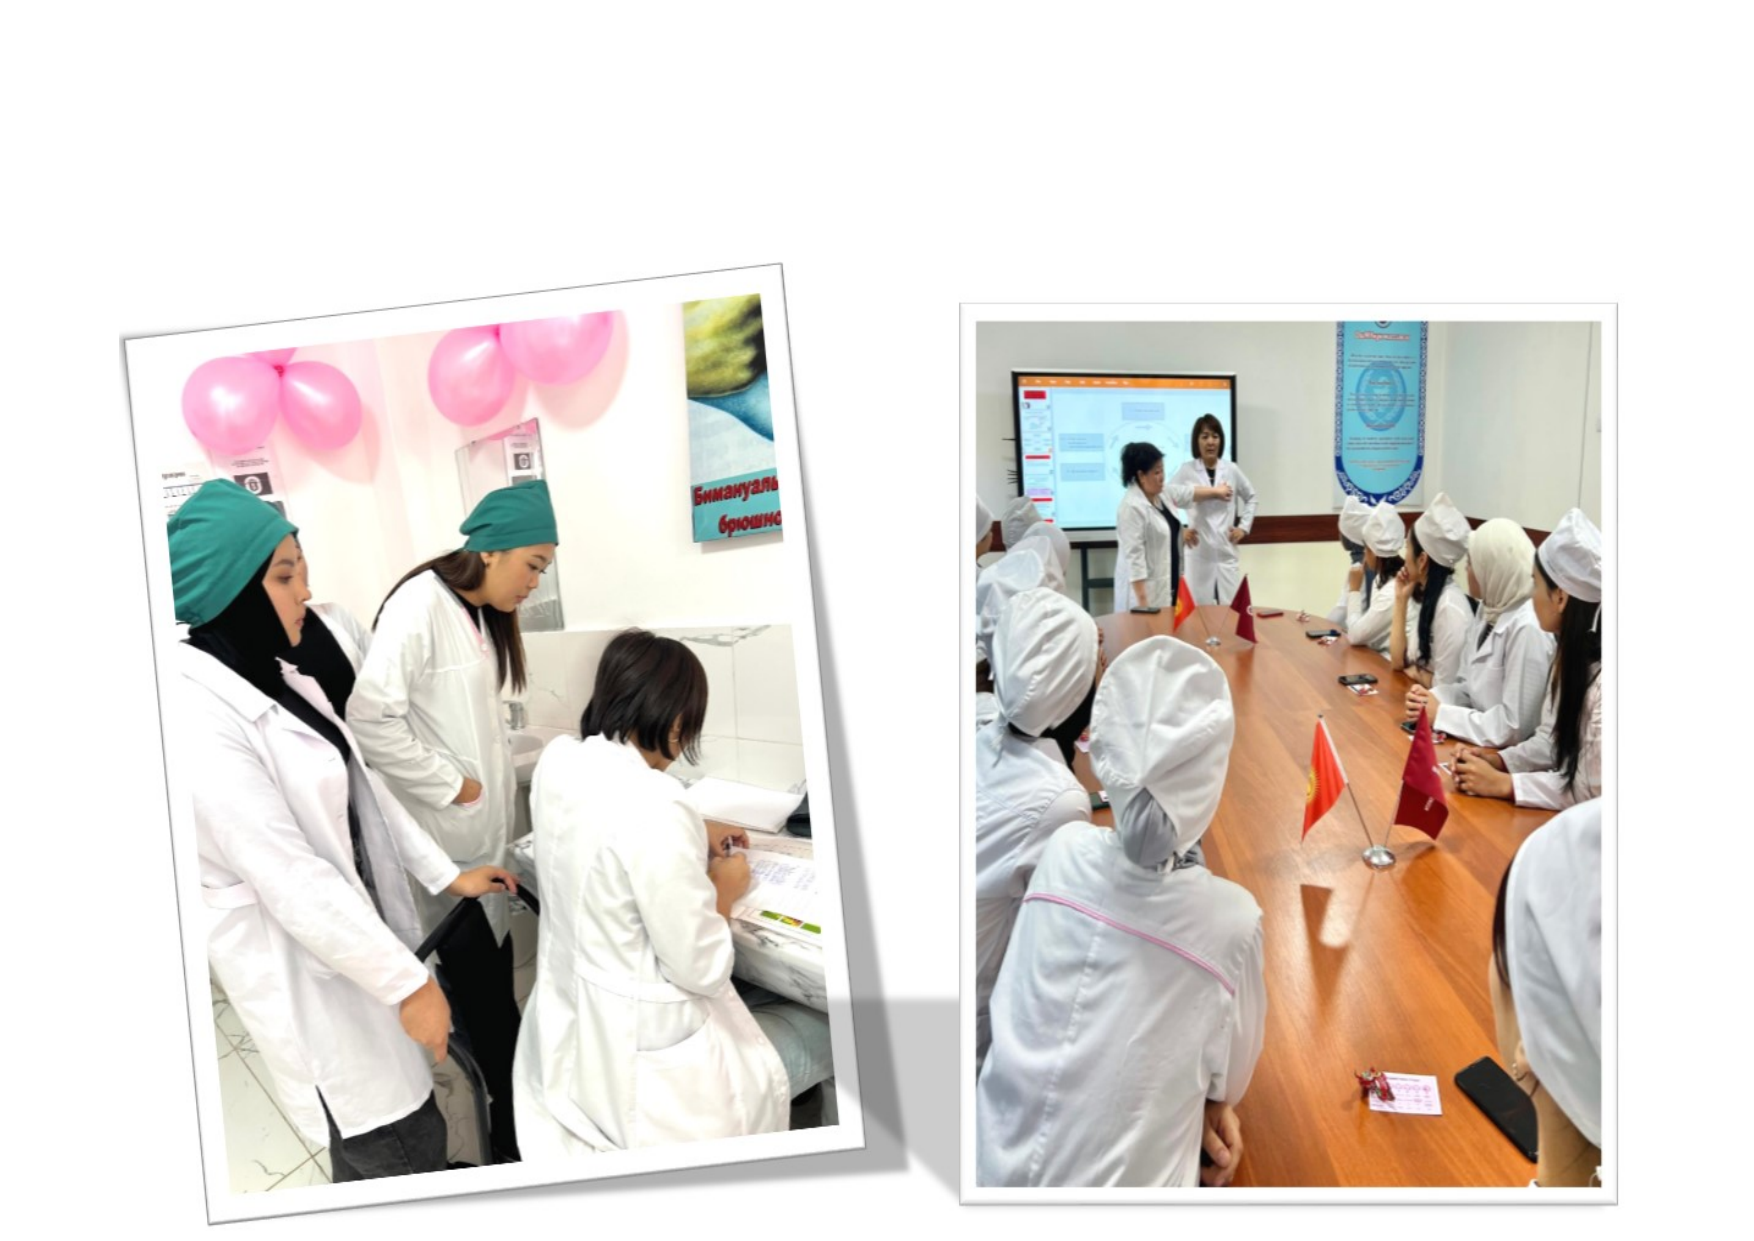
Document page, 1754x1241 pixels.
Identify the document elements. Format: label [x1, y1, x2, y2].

picture [118, 261, 1680, 1231]
